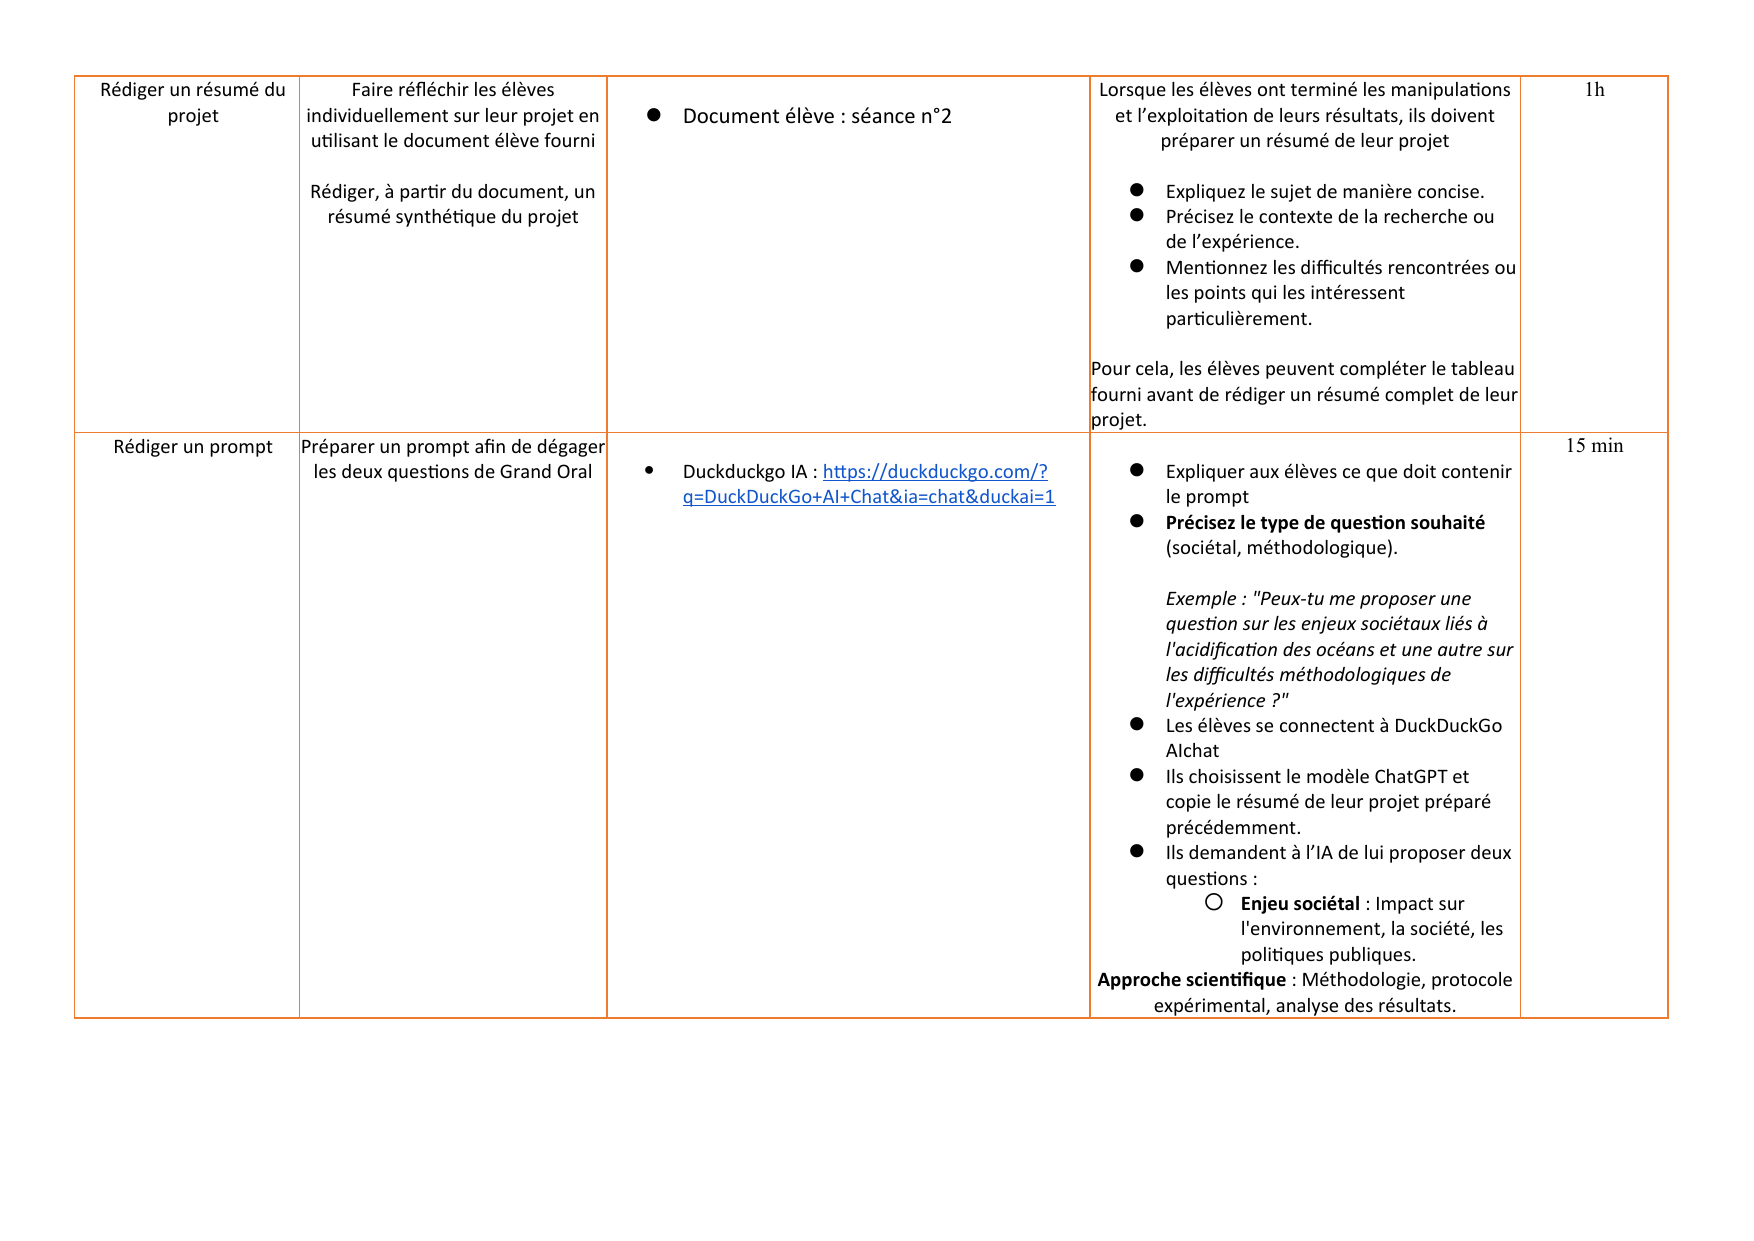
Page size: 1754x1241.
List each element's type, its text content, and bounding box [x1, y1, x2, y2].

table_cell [608, 433, 1089, 1017]
table_cell Préparer un prompt afin de dégager les deux questions de Grand Oral [300, 433, 606, 1017]
table_cell Rédiger un prompt [75, 433, 299, 1017]
table_cell Faire réfléchir les élèves individuellement sur leur projet en utilisant le document élève fourni Rédiger, à partir du document, un résumé synthétique du projet [300, 77, 606, 432]
table_cell 15 min [1521, 433, 1667, 1017]
table_cell Document élève : séance n°2 [608, 77, 1089, 432]
table_cell Rédiger un résumé du projet [75, 77, 299, 432]
table_cell Expliquer aux élèves ce que doit contenir le prompt Précisez le type de question souhaité (sociétal, méthodologique). Exemple : "Peux-tu me proposer une question sur les enjeux sociétaux liés à l'acidification des océans et une autre sur les difficultés méthodologiques de l'expérience ?" Les élèves se connectent à DuckDuckGo AIchat Ils choisissent le modèle ChatGPT et copie le résumé de leur projet préparé précédemment. Ils demandent à l’IA de lui proposer deux questions : Enjeu sociétal : Impact sur l'environnement, la société, les politiques publiques. Approche scientifique : Méthodologie, protocole expérimental, analyse des résultats. [1091, 433, 1520, 1017]
table_cell Lorsque les élèves ont terminé les manipulations et l’exploitation de leurs résultats, ils doivent préparer un résumé de leur projet Expliquez le sujet de manière concise. Précisez le contexte de la recherche ou de l’expérience. Mentionnez les difficultés rencontrées ou les points qui les intéressent particulièrement. Pour cela, les élèves peuvent compléter le tableau fourni avant de rédiger un résumé complet de leur projet. [1091, 77, 1520, 432]
table_cell 1h [1521, 77, 1667, 432]
